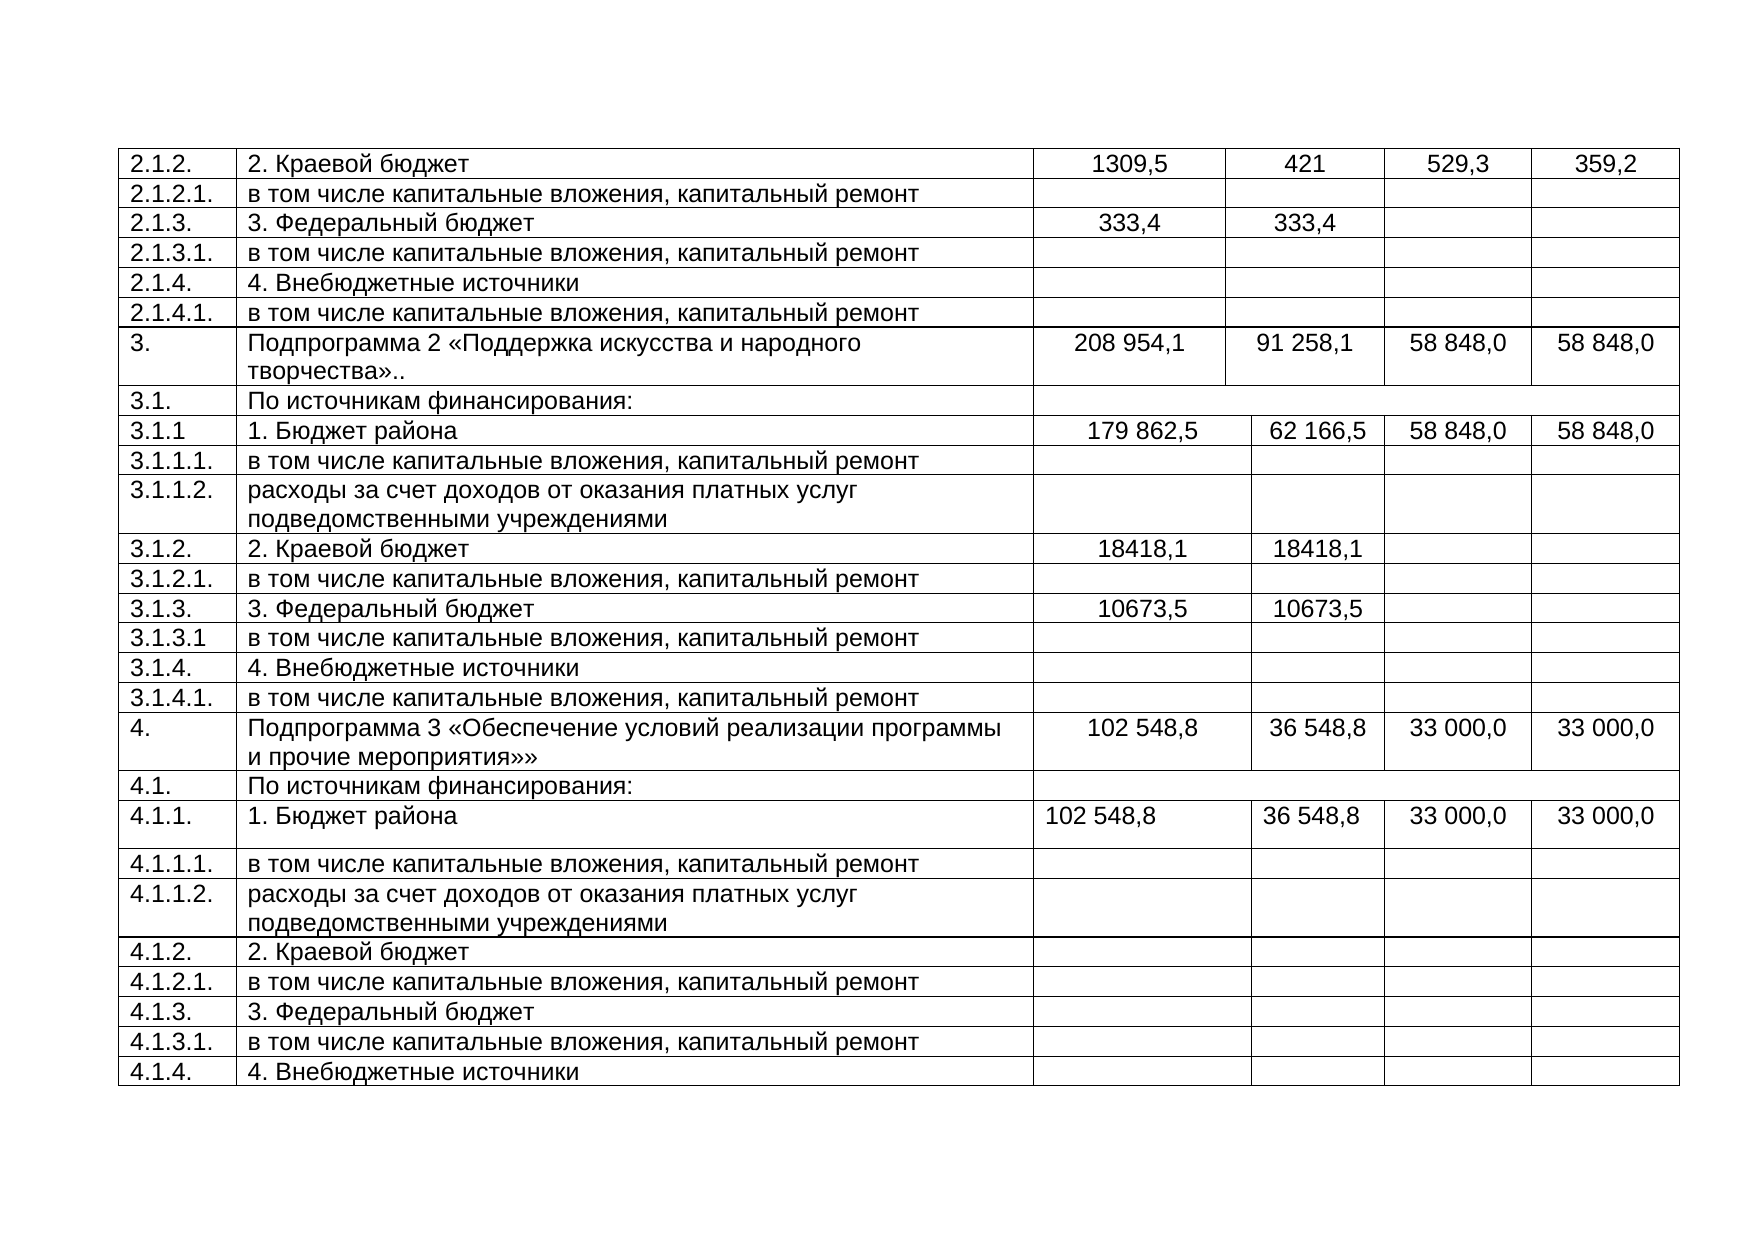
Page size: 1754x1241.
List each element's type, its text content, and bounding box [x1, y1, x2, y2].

table_cell [1532, 879, 1679, 936]
table_cell [1385, 298, 1395, 326]
table_cell [1521, 208, 1531, 237]
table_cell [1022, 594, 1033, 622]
table_cell [1034, 997, 1045, 1026]
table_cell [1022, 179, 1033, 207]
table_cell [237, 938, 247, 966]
table_cell [1532, 446, 1543, 474]
table_cell [1521, 564, 1531, 592]
table_cell [1385, 534, 1395, 563]
table_cell [1034, 1057, 1045, 1085]
table_cell [1034, 268, 1045, 297]
table_cell [1252, 849, 1263, 878]
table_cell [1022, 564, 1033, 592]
table_cell [1668, 653, 1679, 682]
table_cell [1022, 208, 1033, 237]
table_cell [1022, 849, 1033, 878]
table_cell [1240, 1057, 1251, 1085]
table_cell [1373, 564, 1384, 592]
table_cell [1668, 967, 1679, 996]
table_cell [1532, 683, 1543, 712]
table_cell [1240, 849, 1251, 878]
table_cell [1532, 594, 1543, 622]
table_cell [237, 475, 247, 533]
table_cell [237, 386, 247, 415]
table_cell [1373, 938, 1384, 966]
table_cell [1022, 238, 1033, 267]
table_cell [1532, 1027, 1543, 1056]
table_cell [1252, 623, 1263, 652]
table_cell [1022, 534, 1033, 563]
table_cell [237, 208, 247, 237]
table_cell [1521, 997, 1531, 1026]
table_cell [1240, 967, 1251, 996]
table_cell [1668, 997, 1679, 1026]
table_cell [1668, 623, 1679, 652]
table_cell [1668, 771, 1679, 800]
table_cell [1385, 564, 1395, 592]
table_cell [1034, 849, 1045, 878]
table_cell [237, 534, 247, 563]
table_cell [1373, 1057, 1384, 1085]
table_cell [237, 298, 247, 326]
table_cell [1034, 475, 1251, 533]
table_cell [1668, 683, 1679, 712]
table_cell 102 548,8 [1034, 801, 1251, 848]
table_cell 33 000,0 [1385, 801, 1531, 848]
table_cell 102 548,8 [1034, 713, 1251, 770]
table_cell [1214, 238, 1225, 267]
table_cell [1240, 683, 1251, 712]
table_cell [1668, 938, 1679, 966]
table_cell [1668, 298, 1679, 326]
table_cell [1240, 564, 1251, 592]
table_cell [1252, 475, 1384, 533]
table_cell [1252, 653, 1263, 682]
table_cell [1226, 268, 1237, 297]
table_cell [1226, 179, 1237, 207]
table_cell 36 548,8 [1252, 801, 1384, 848]
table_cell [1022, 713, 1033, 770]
table_cell [1521, 268, 1531, 297]
table_cell [1532, 623, 1543, 652]
table_cell 208 954,1 [1034, 328, 1225, 385]
table_cell [1385, 653, 1395, 682]
table_cell [1385, 1057, 1395, 1085]
table_cell [1373, 446, 1384, 474]
table_cell [1034, 938, 1045, 966]
table_cell [1668, 208, 1679, 237]
table_cell [1521, 849, 1531, 878]
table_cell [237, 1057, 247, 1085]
table_cell [1532, 238, 1543, 267]
table_cell [1034, 879, 1251, 936]
table_cell [1252, 1027, 1263, 1056]
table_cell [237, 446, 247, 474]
table_cell [1214, 179, 1225, 207]
table_cell [1668, 594, 1679, 622]
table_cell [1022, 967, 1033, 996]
table_cell [1385, 594, 1395, 622]
table_cell [1252, 1057, 1263, 1085]
table_cell [1373, 268, 1384, 297]
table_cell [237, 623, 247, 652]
table_cell [1532, 534, 1543, 563]
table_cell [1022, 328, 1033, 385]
table_cell [1252, 879, 1384, 936]
table_cell 58 848,0 [1532, 328, 1679, 385]
table_cell [1521, 534, 1531, 563]
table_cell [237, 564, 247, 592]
table_cell [1385, 967, 1395, 996]
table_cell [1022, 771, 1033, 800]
table_cell [1385, 849, 1395, 878]
table_cell [1521, 594, 1531, 622]
table_cell 33 000,0 [1532, 801, 1679, 848]
table_cell [1668, 238, 1679, 267]
table_cell [1385, 268, 1395, 297]
table_cell [1521, 298, 1531, 326]
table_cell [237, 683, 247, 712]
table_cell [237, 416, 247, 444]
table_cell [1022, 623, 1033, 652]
table_cell [1373, 653, 1384, 682]
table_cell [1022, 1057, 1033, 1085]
table_cell [1252, 446, 1263, 474]
table_cell [1373, 298, 1384, 326]
table_cell [1373, 238, 1384, 267]
table_cell [1034, 238, 1045, 267]
table_cell [1521, 238, 1531, 267]
table_cell 33 000,0 [1385, 713, 1531, 770]
table_cell [1034, 446, 1045, 474]
table_cell [1034, 683, 1045, 712]
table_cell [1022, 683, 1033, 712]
table_cell [1373, 683, 1384, 712]
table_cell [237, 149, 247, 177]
table_cell [1034, 771, 1045, 800]
table_cell [1214, 298, 1225, 326]
table_cell [1034, 298, 1045, 326]
table_cell [1385, 208, 1395, 237]
table_cell [1373, 179, 1384, 207]
table_cell [1521, 683, 1531, 712]
table_cell [1385, 623, 1395, 652]
table_cell [1521, 653, 1531, 682]
table_cell [1385, 238, 1395, 267]
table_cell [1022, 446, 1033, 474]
table_cell [1521, 938, 1531, 966]
table_cell 4.1.1.2. [119, 879, 236, 936]
table_cell [1532, 967, 1543, 996]
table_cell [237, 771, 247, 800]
table_cell [1240, 1027, 1251, 1056]
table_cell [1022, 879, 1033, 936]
table_cell [1226, 238, 1237, 267]
table_cell [1668, 1027, 1679, 1056]
table_cell [1532, 653, 1543, 682]
table_cell [1034, 653, 1045, 682]
table_cell [1668, 446, 1679, 474]
table_cell [1532, 179, 1543, 207]
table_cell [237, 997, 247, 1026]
table_cell 33 000,0 [1532, 713, 1679, 770]
table_cell [1034, 386, 1045, 415]
table_cell [1385, 446, 1395, 474]
table_cell [1252, 564, 1263, 592]
table_cell [1385, 1027, 1395, 1056]
table_cell [1532, 475, 1679, 533]
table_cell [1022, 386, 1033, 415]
table_cell 91 258,1 [1226, 328, 1384, 385]
table_cell 4.1.1. [119, 801, 236, 848]
table_cell [1252, 997, 1263, 1026]
table_cell 3. [119, 328, 236, 385]
table_cell [1668, 1057, 1679, 1085]
table_cell [1385, 475, 1531, 533]
table_cell [1521, 446, 1531, 474]
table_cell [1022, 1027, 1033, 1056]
table_cell [1034, 623, 1045, 652]
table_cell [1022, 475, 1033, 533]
table_cell [1240, 653, 1251, 682]
table_cell [1385, 179, 1395, 207]
table_cell [1532, 849, 1543, 878]
table_cell 36 548,8 [1252, 713, 1384, 770]
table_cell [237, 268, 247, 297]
table_cell [1373, 1027, 1384, 1056]
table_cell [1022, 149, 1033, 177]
table_cell [1668, 268, 1679, 297]
table_cell [1252, 683, 1263, 712]
table_cell [1373, 997, 1384, 1026]
table_cell [1668, 534, 1679, 563]
table_cell 4. [119, 713, 236, 770]
table_cell [1240, 997, 1251, 1026]
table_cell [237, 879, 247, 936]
table_cell [1532, 268, 1543, 297]
table_cell [1668, 179, 1679, 207]
table_cell [1668, 386, 1679, 415]
table_cell [1532, 298, 1543, 326]
table_cell [1532, 564, 1543, 592]
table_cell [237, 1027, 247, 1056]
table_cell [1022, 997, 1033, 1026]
table_cell [1532, 1057, 1543, 1085]
table_cell [1385, 879, 1531, 936]
table_cell [1240, 938, 1251, 966]
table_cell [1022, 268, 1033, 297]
table_cell [1521, 1057, 1531, 1085]
table_cell [1521, 179, 1531, 207]
table_cell [1532, 208, 1543, 237]
table_cell [1385, 938, 1395, 966]
table_cell [1252, 938, 1263, 966]
table_cell [1034, 1027, 1045, 1056]
table_cell [1521, 967, 1531, 996]
table_cell [1521, 623, 1531, 652]
table_cell [1373, 849, 1384, 878]
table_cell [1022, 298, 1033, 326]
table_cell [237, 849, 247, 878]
table_cell [1034, 564, 1045, 592]
table_cell [1373, 623, 1384, 652]
table_cell [1521, 1027, 1531, 1056]
table_cell 3.1.1.2. [119, 475, 236, 533]
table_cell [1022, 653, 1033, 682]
table_cell [1252, 967, 1263, 996]
table_cell [1214, 268, 1225, 297]
table_cell 58 848,0 [1385, 328, 1531, 385]
table_cell [1240, 623, 1251, 652]
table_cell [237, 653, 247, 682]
table_cell [1385, 997, 1395, 1026]
table_cell [1240, 446, 1251, 474]
table_cell [1668, 564, 1679, 592]
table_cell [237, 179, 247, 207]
table_cell [1373, 967, 1384, 996]
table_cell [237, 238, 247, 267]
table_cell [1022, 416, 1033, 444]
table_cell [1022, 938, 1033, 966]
table_cell [1226, 298, 1237, 326]
table_cell [1668, 849, 1679, 878]
table_cell [1034, 967, 1045, 996]
table_cell 1. Бюджет района [237, 801, 1033, 848]
table_cell [1532, 938, 1543, 966]
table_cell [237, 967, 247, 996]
table_cell [1532, 997, 1543, 1026]
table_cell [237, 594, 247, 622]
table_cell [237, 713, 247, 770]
table_cell [1385, 683, 1395, 712]
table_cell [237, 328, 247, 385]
table_cell [1034, 179, 1045, 207]
